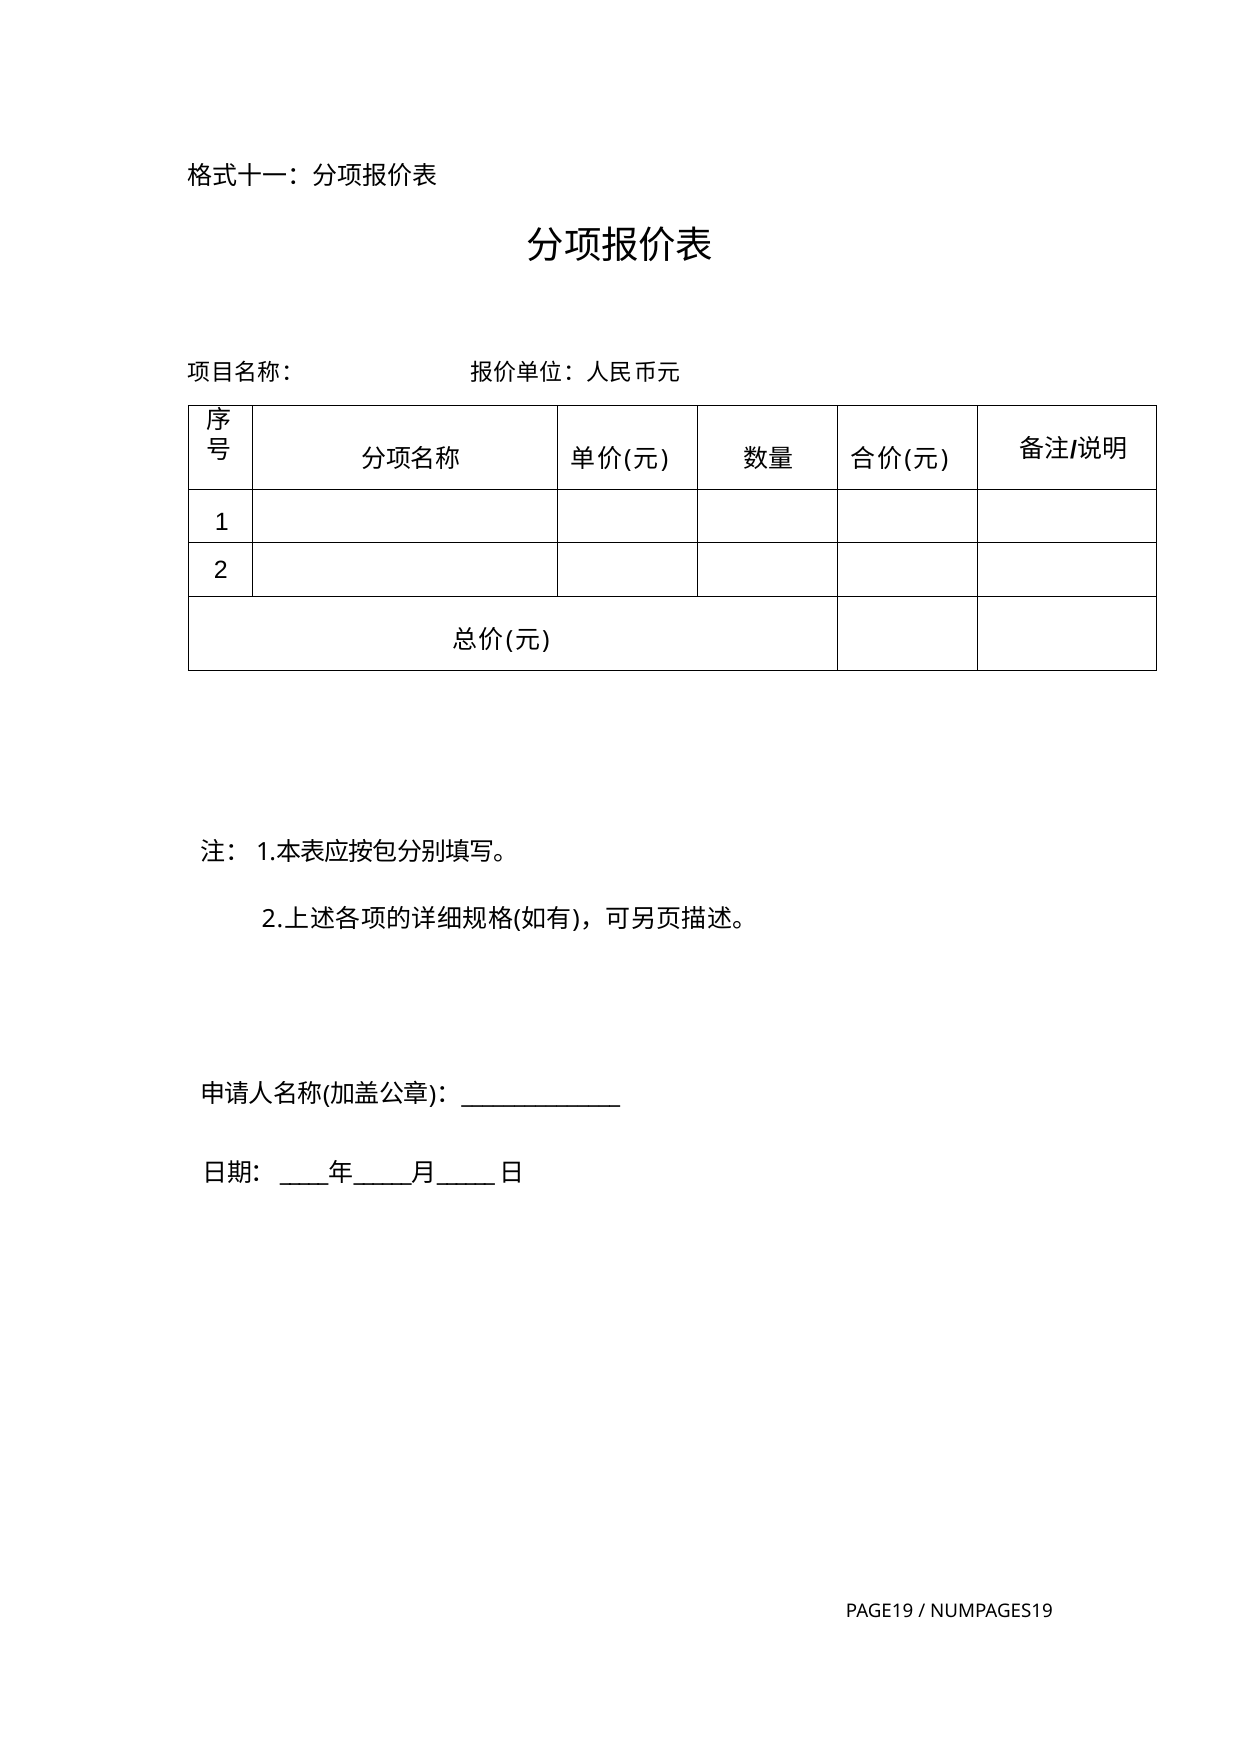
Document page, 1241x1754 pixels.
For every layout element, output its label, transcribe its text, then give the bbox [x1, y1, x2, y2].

table_cell [558, 543, 697, 596]
text 2.上述各项的详细规格(如有)，可另页描述。 [251, 884, 1053, 949]
table_header 合价(元) [838, 406, 977, 489]
table_cell [253, 490, 557, 542]
table_cell 总价(元) [189, 597, 837, 670]
table_header 序 号 [189, 406, 252, 489]
table_cell [838, 543, 977, 596]
table_cell [978, 597, 1156, 670]
table_cell [253, 543, 557, 596]
table_header 数量 [698, 406, 837, 489]
table_cell [838, 597, 977, 670]
text 项目名称： 报价单位：人民币元 [187, 340, 1053, 405]
text 格式十一：分项报价表 [187, 156, 1053, 192]
table_cell [978, 490, 1156, 542]
table_cell 2 [189, 543, 252, 596]
text 分项报价表 [187, 210, 1053, 275]
table_cell [698, 543, 837, 596]
table_cell [978, 543, 1156, 596]
text 日期： _____年______月______ 日 [187, 1138, 1053, 1203]
table_header 备注/说明 [978, 406, 1156, 489]
table_header 分项名称 [253, 406, 557, 489]
table_cell [558, 490, 697, 542]
text 注： 1.本表应按包分别填写。 [200, 817, 1053, 882]
text 申请人名称(加盖公章)：_______________ [200, 1073, 1053, 1138]
table_cell 1 [189, 490, 252, 542]
table_header 单价(元) [558, 406, 697, 489]
table_cell [838, 490, 977, 542]
table_cell [698, 490, 837, 542]
